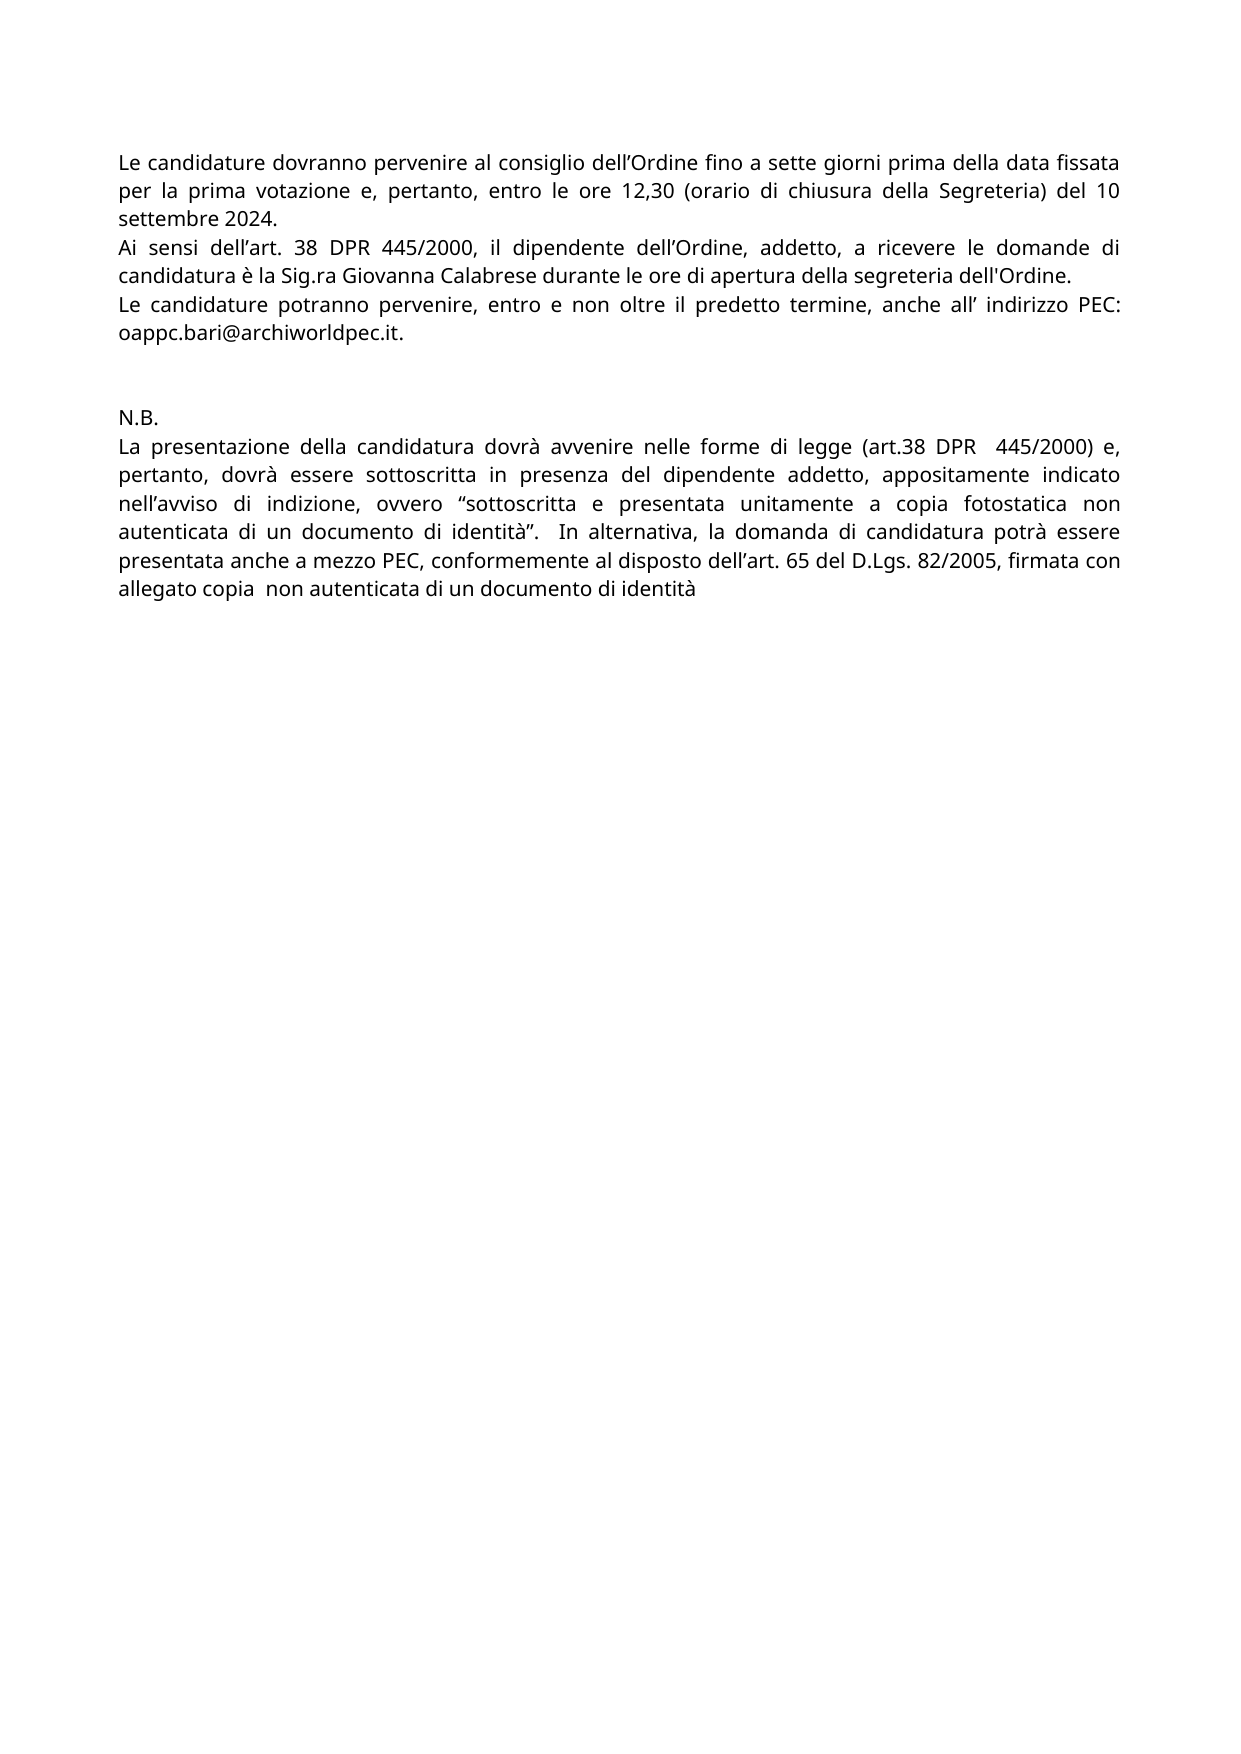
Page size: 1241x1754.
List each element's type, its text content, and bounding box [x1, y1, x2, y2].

text Le candidature dovranno pervenire al consiglio dell’Ordine fino a sette giorni prima della data fissata per la prima votazione e, pertanto, entro le ore 12,30 (orario di chiusura della Segreteria) del 10 settembre 2024. [118, 148, 1122, 233]
text N.B. [118, 403, 1122, 432]
text Ai sensi dell’art. 38 DPR 445/2000, il dipendente dell’Ordine, addetto, a ricevere le domande di candidatura è la Sig.ra Giovanna Calabrese durante le ore di apertura della segreteria dell'Ordine. [118, 233, 1122, 290]
text Le candidature potranno pervenire, entro e non oltre il predetto termine, anche all’ indirizzo PEC: oappc.bari@archiworldpec.it. [118, 290, 1122, 347]
text La presentazione della candidatura dovrà avvenire nelle forme di legge (art.38 DPR 445/2000) e, pertanto, dovrà essere sottoscritta in presenza del dipendente addetto, appositamente indicato nell’avviso di indizione, ovvero “sottoscritta e presentata unitamente a copia fotostatica non autenticata di un documento di identità”. In alternativa, la domanda di candidatura potrà essere presentata anche a mezzo PEC, conformemente al disposto dell’art. 65 del D.Lgs. 82/2005, firmata con allegato copia non autenticata di un documento di identità [118, 432, 1122, 603]
